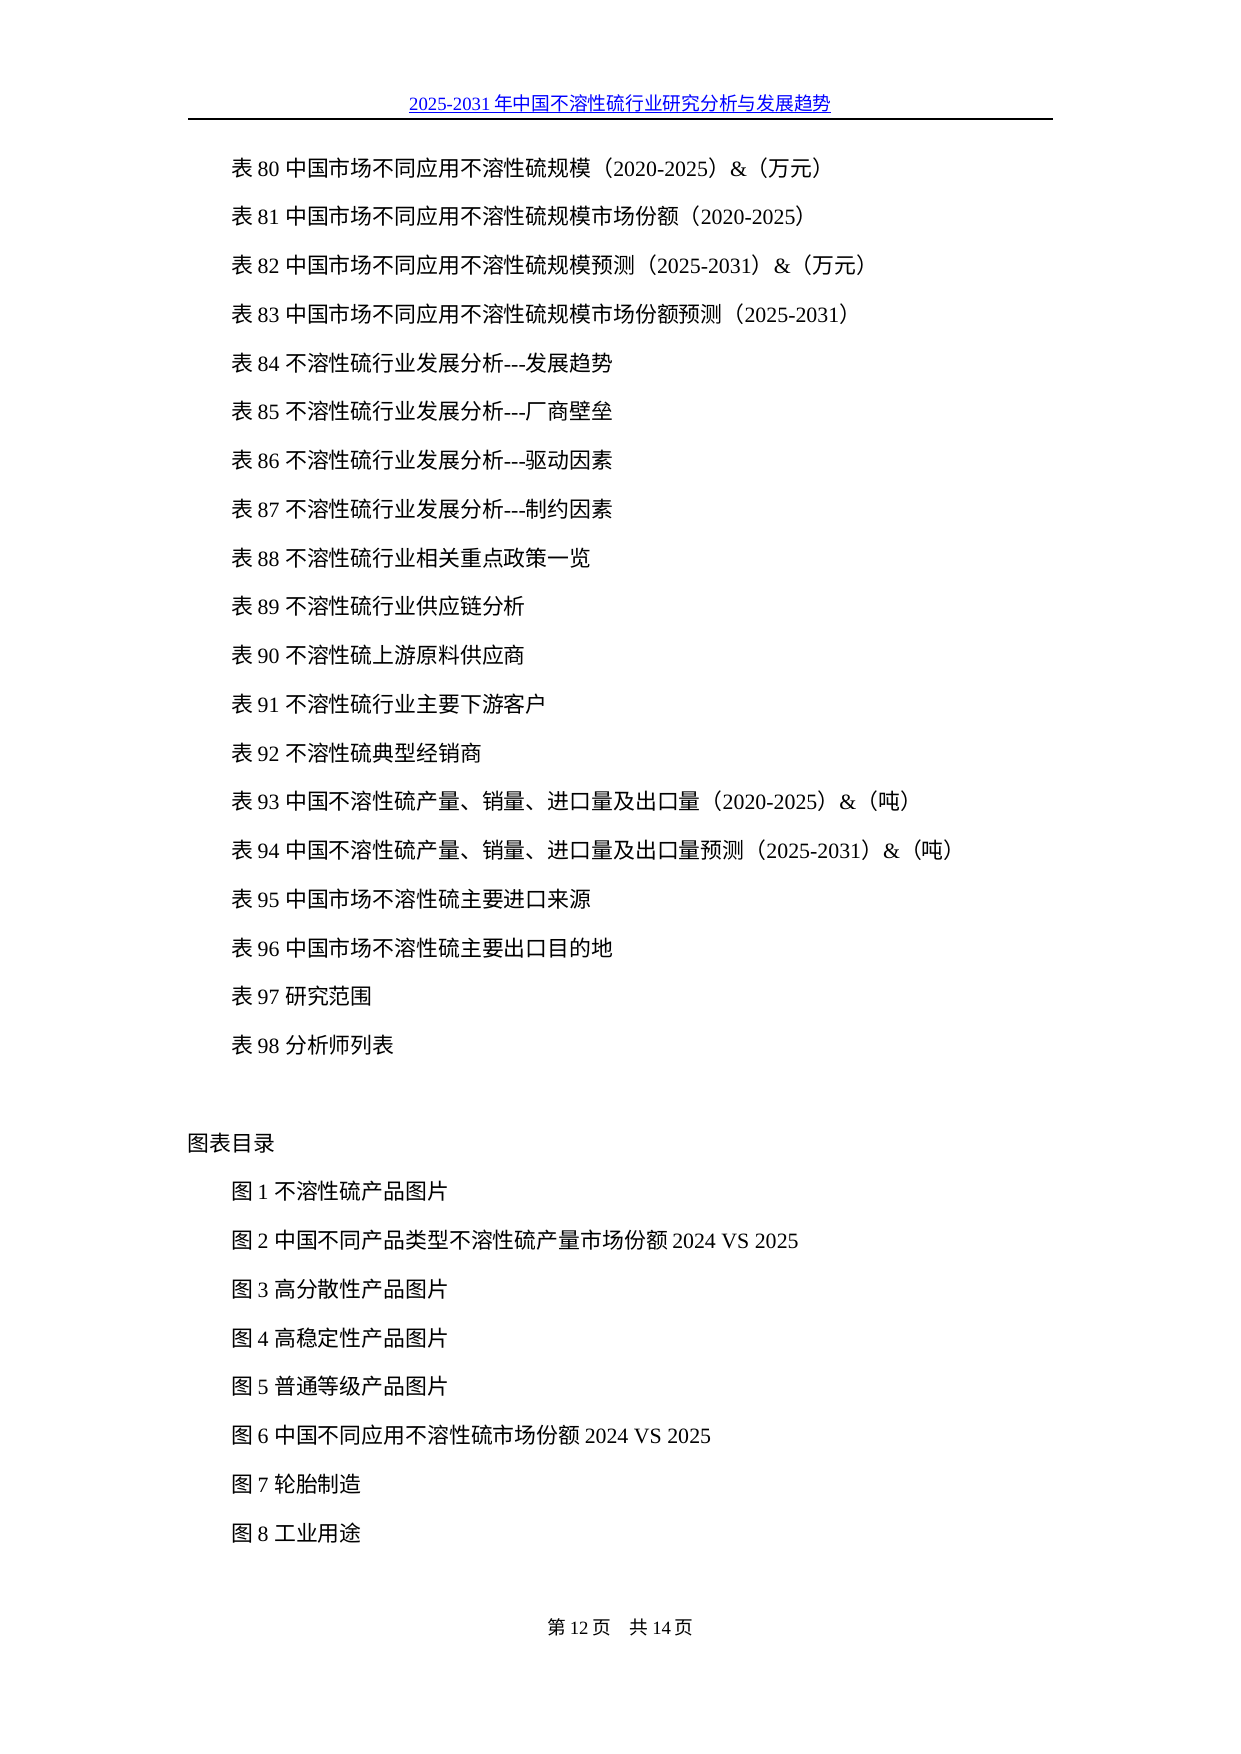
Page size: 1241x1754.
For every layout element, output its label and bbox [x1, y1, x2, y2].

text [187, 150, 1053, 1548]
